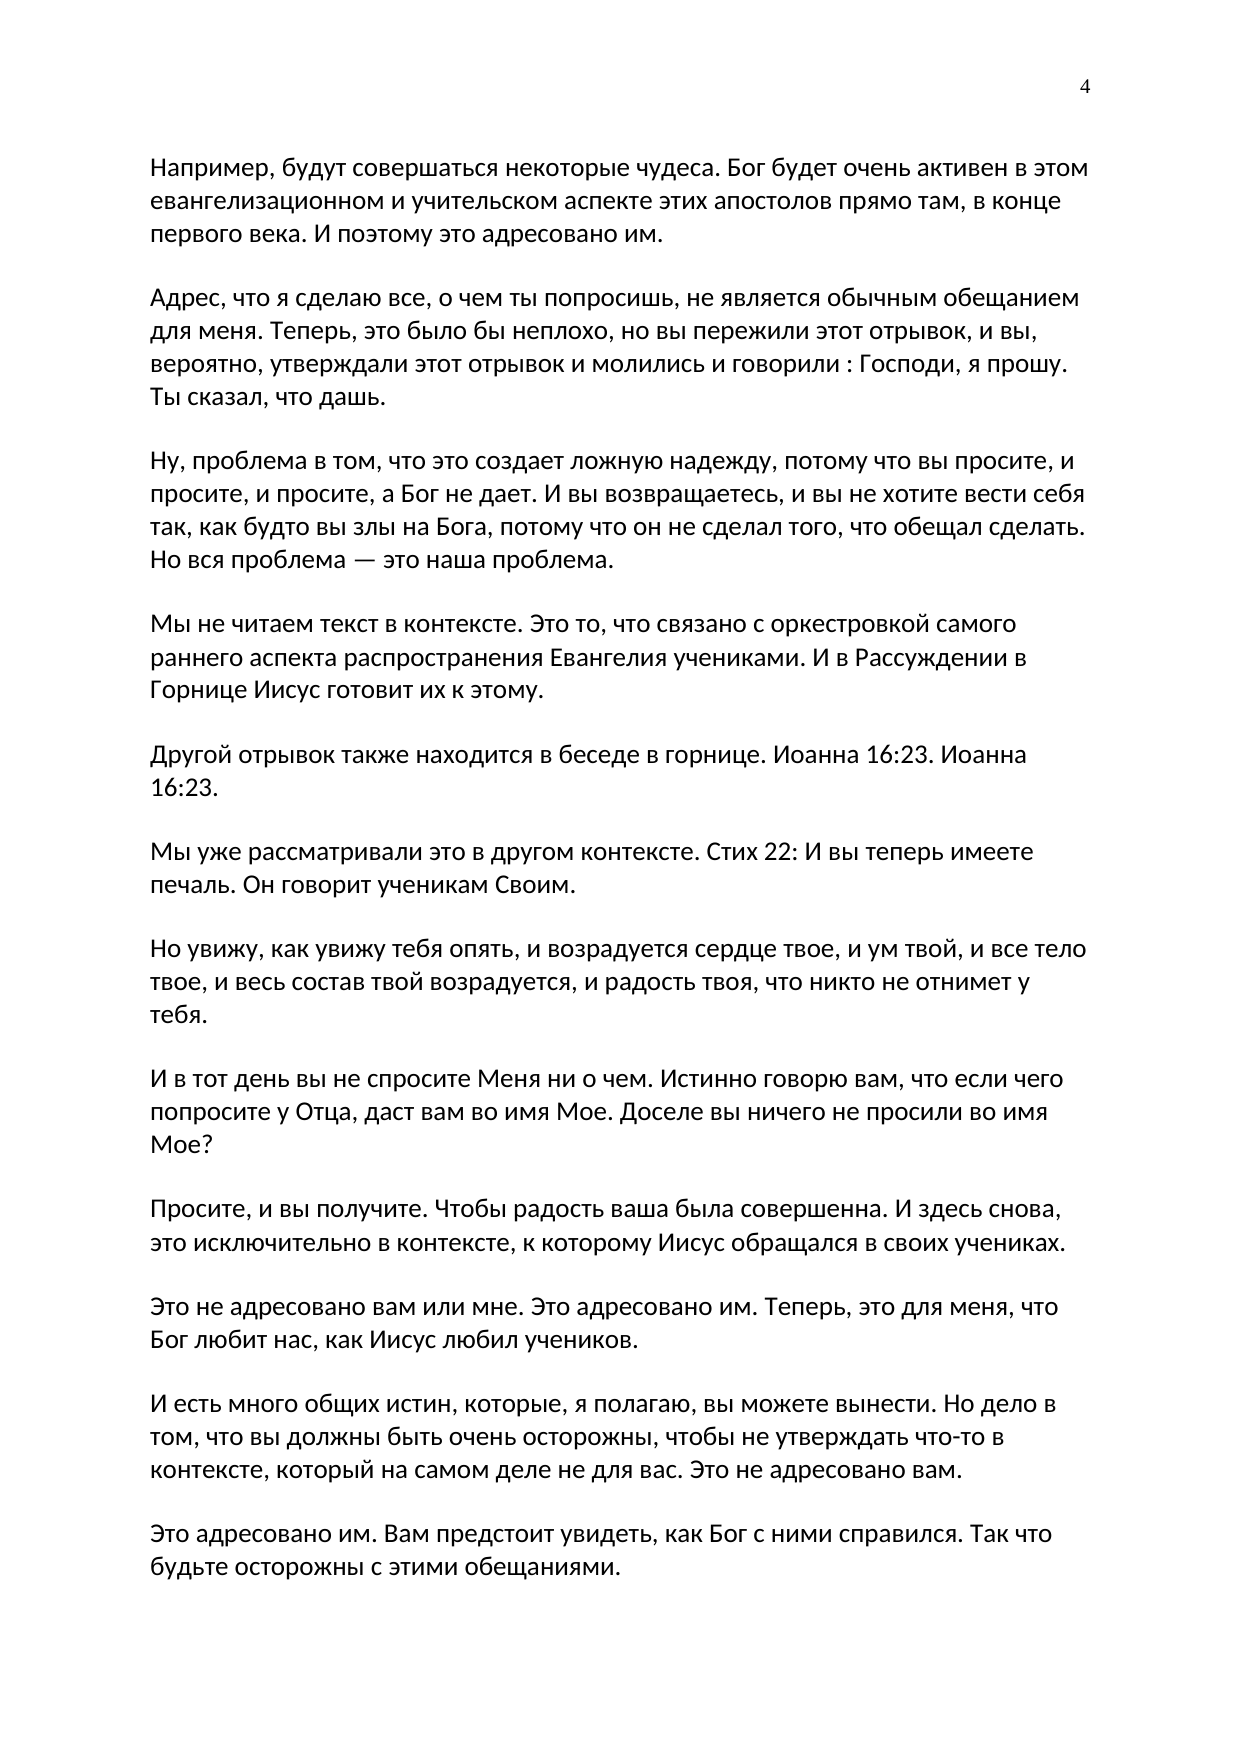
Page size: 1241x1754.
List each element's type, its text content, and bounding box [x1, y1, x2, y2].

text Например, будут совершаться некоторые чудеса. Бог будет очень активен в этом евангелизационном и учительском аспекте этих апостолов прямо там, в конце первого века. И поэтому это адресовано им. [150, 150, 1090, 249]
text Просите, и вы получите. Чтобы радость ваша была совершенна. И здесь снова, это исключительно в контексте, к которому Иисус обращался в своих учениках. [150, 1192, 1090, 1258]
text Мы не читаем текст в контексте. Это то, что связано с оркестровкой самого раннего аспекта распространения Евангелия учениками. И в Рассуждении в Горнице Иисус готовит их к этому. [150, 607, 1090, 706]
text Мы уже рассматривали это в другом контексте. Стих 22: И вы теперь имеете печаль. Он говорит ученикам Своим. [150, 834, 1090, 900]
text Это не адресовано вам или мне. Это адресовано им. Теперь, это для меня, что Бог любит нас, как Иисус любил учеников. [150, 1289, 1090, 1355]
text Но увижу, как увижу тебя опять, и возрадуется сердце твое, и ум твой, и все тело твое, и весь состав твой возрадуется, и радость твоя, что никто не отнимет у тебя. [150, 931, 1090, 1030]
text И в тот день вы не спросите Меня ни о чем. Истинно говорю вам, что если чего попросите у Отца, даст вам во имя Мое. Доселе вы ничего не просили во имя Мое? [150, 1061, 1090, 1161]
text Ну, проблема в том, что это создает ложную надежду, потому что вы просите, и просите, и просите, а Бог не дает. И вы возвращаетесь, и вы не хотите вести себя так, как будто вы злы на Бога, потому что он не сделал того, что обещал сделать. Но вся проблема — это наша проблема. [150, 443, 1090, 576]
text Другой отрывок также находится в беседе в горнице. Иоанна 16:23. Иоанна 16:23. [150, 737, 1090, 803]
text Это адресовано им. Вам предстоит увидеть, как Бог с ними справился. Так что будьте осторожны с этими обещаниями. [150, 1516, 1090, 1582]
text Адрес, что я сделаю все, о чем ты попросишь, не является обычным обещанием для меня. Теперь, это было бы неплохо, но вы пережили этот отрывок, и вы, вероятно, утверждали этот отрывок и молились и говорили : Господи, я прошу. Ты сказал, что дашь. [150, 280, 1090, 412]
text И есть много общих истин, которые, я полагаю, вы можете вынести. Но дело в том, что вы должны быть очень осторожны, чтобы не утверждать что-то в контексте, который на самом деле не для вас. Это не адресовано вам. [150, 1386, 1090, 1485]
